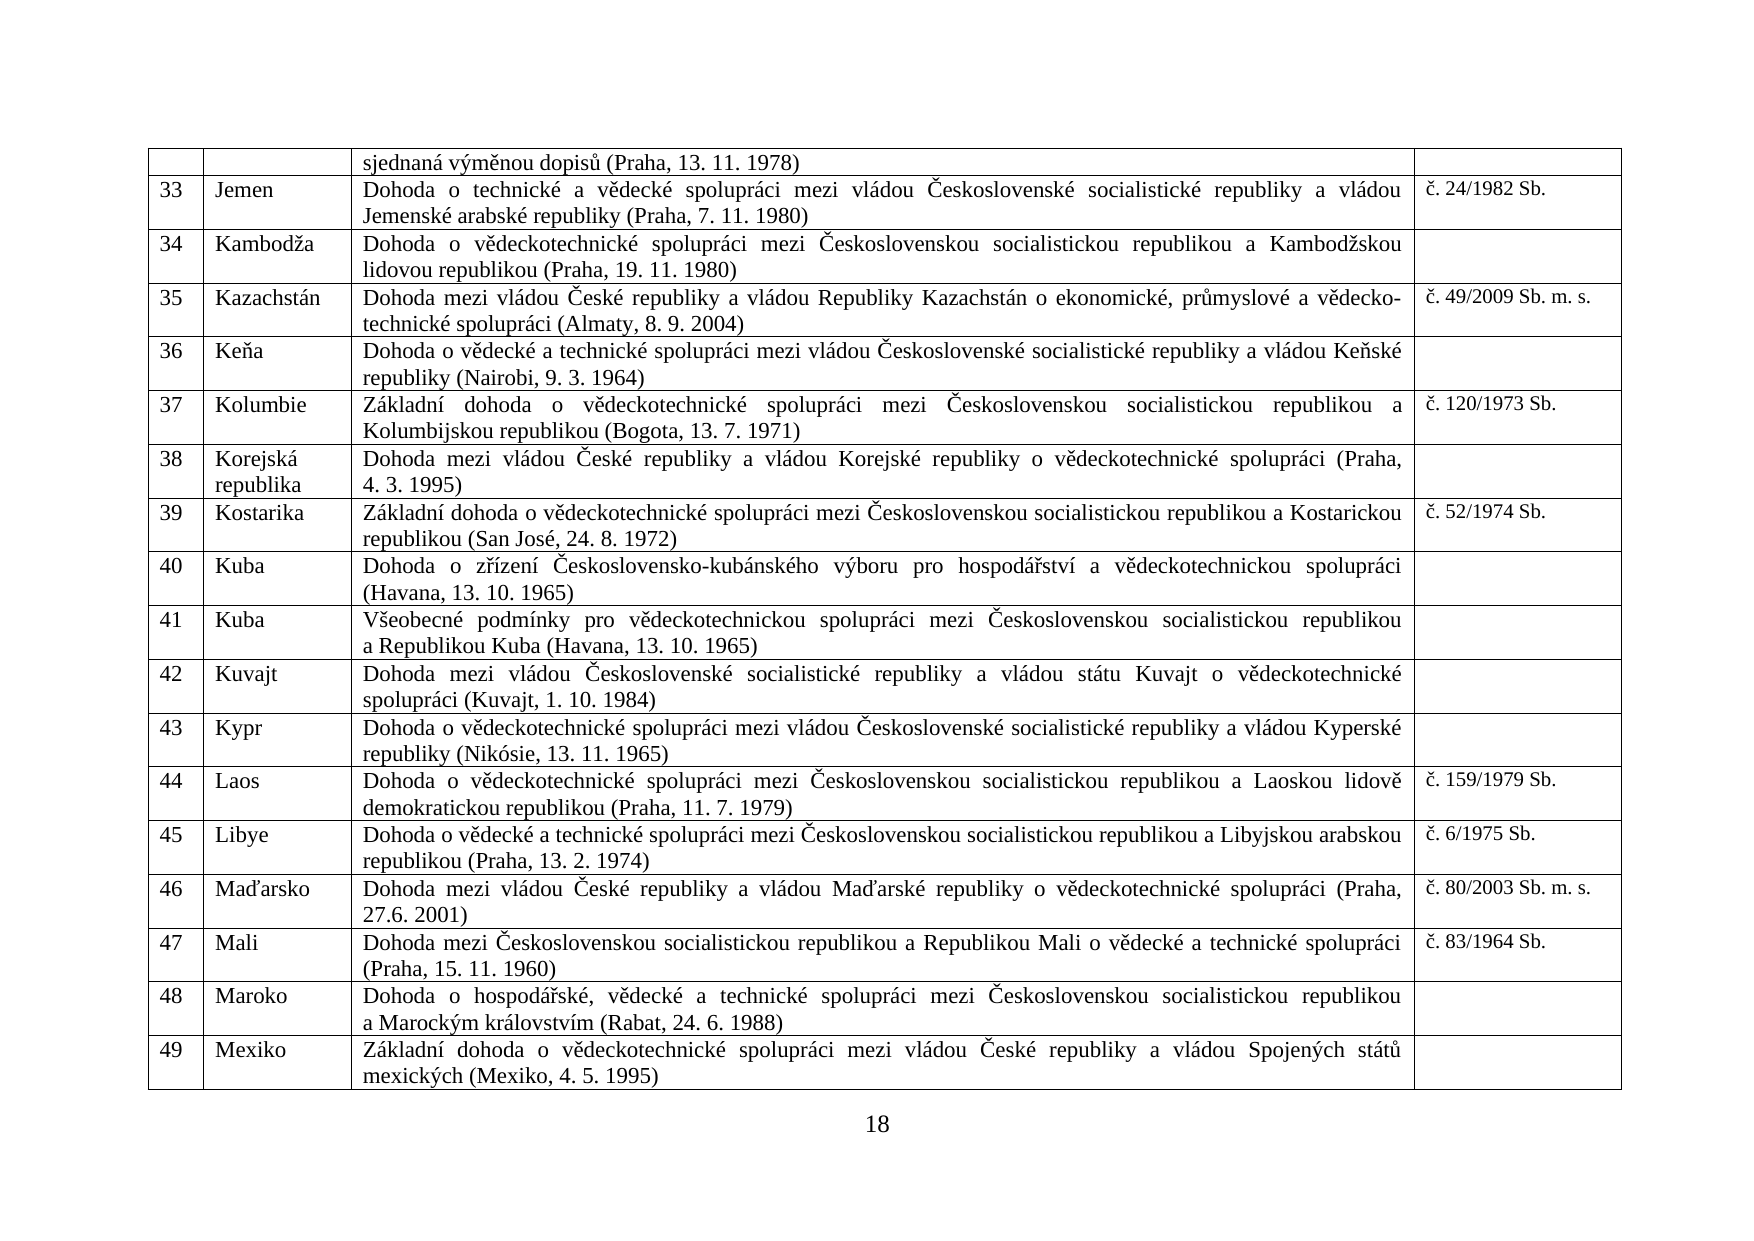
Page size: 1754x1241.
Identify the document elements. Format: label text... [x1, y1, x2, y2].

table_cell Dohoda mezi vládou České republiky a vládou Maďarské republiky o vědeckotechnické spolupráci (Praha, 27.6. 2001) [352, 875, 1414, 927]
table_cell 39 [149, 499, 203, 551]
table_cell Jemen [204, 176, 351, 229]
table_cell [1415, 337, 1621, 390]
table_cell Laos [204, 767, 351, 820]
table_cell Základní dohoda o vědeckotechnické spolupráci mezi Československou socialistickou republikou a Kolumbijskou republikou (Bogota, 13. 7. 1971) [352, 391, 1414, 444]
table_cell 44 [149, 767, 203, 820]
table_cell [1415, 149, 1621, 175]
table_cell 37 [149, 391, 203, 444]
table_cell Všeobecné podmínky pro vědeckotechnickou spolupráci mezi Československou socialistickou republikou a Republikou Kuba (Havana, 13. 10. 1965) [352, 606, 1414, 659]
table_cell č. 159/1979 Sb. [1415, 767, 1621, 820]
table_cell Kambodža [204, 230, 351, 282]
table_cell č. 83/1964 Sb. [1415, 929, 1621, 981]
table_cell Maroko [204, 982, 351, 1035]
table_cell 32 [149, 149, 203, 175]
table_cell č. 24/1982 Sb. [1415, 176, 1621, 229]
table_cell Mali [204, 929, 351, 981]
table_cell Kolumbie [204, 391, 351, 444]
table_cell 40 [149, 552, 203, 605]
table_cell č. 120/1973 Sb. [1415, 391, 1621, 444]
table_cell [1415, 445, 1621, 497]
table_cell č. 52/1974 Sb. [1415, 499, 1621, 551]
table_cell Mexiko [204, 1036, 351, 1089]
table_cell 47 [149, 929, 203, 981]
table_cell Libye [204, 821, 351, 874]
table_cell 45 [149, 821, 203, 874]
table_cell 42 [149, 660, 203, 712]
table_cell č. 6/1975 Sb. [1415, 821, 1621, 874]
table_cell [1415, 606, 1621, 659]
table_cell Dohoda o vědecké a technické spolupráci mezi Československou socialistickou republikou a Libyjskou arabskou republikou (Praha, 13. 2. 1974) [352, 821, 1414, 874]
table_cell Kuba [204, 606, 351, 659]
table_cell Dohoda o vědeckotechnické spolupráci mezi Československou socialistickou republikou a Laoskou lidově demokratickou republikou (Praha, 11. 7. 1979) [352, 767, 1414, 820]
table_cell [1415, 1036, 1621, 1089]
table_cell 43 [149, 714, 203, 766]
table_cell Dohoda o vědeckotechnické spolupráci mezi Československou socialistickou republikou a Kambodžskou lidovou republikou (Praha, 19. 11. 1980) [352, 230, 1414, 282]
table_cell Dohoda mezi vládou České republiky a vládou Korejské republiky o vědeckotechnické spolupráci (Praha, 4. 3. 1995) [352, 445, 1414, 497]
table_cell 49 [149, 1036, 203, 1089]
table_cell Dohoda o zřízení Československo-kubánského výboru pro hospodářství a vědeckotechnickou spolupráci (Havana, 13. 10. 1965) [352, 552, 1414, 605]
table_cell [352, 149, 1414, 175]
table_cell [1415, 230, 1621, 282]
table_cell Dohoda o hospodářské, vědecké a technické spolupráci mezi Československou socialistickou republikou a Marockým královstvím (Rabat, 24. 6. 1988) [352, 982, 1414, 1035]
table_cell [1415, 714, 1621, 766]
table_cell 35 [149, 284, 203, 336]
table_cell Kuvajt [204, 660, 351, 712]
table_cell 46 [149, 875, 203, 927]
table_cell č. 49/2009 Sb. m. s. [1415, 284, 1621, 336]
table_cell 38 [149, 445, 203, 497]
table_cell Keňa [204, 337, 351, 390]
table_cell Dohoda o vědeckotechnické spolupráci mezi vládou Československé socialistické republiky a vládou Kyperské republiky (Nikósie, 13. 11. 1965) [352, 714, 1414, 766]
table_cell Základní dohoda o vědeckotechnické spolupráci mezi Československou socialistickou republikou a Kostarickou republikou (San José, 24. 8. 1972) [352, 499, 1414, 551]
table_cell 41 [149, 606, 203, 659]
table_cell Dohoda mezi vládou České republiky a vládou Republiky Kazachstán o ekonomické, průmyslové a vědecko-technické spolupráci (Almaty, 8. 9. 2004) [352, 284, 1414, 336]
table_cell Maďarsko [204, 875, 351, 927]
table_cell 36 [149, 337, 203, 390]
table_cell Dohoda o technické a vědecké spolupráci mezi vládou Československé socialistické republiky a vládou Jemenské arabské republiky (Praha, 7. 11. 1980) [352, 176, 1414, 229]
table_cell Dohoda mezi Československou socialistickou republikou a Republikou Mali o vědecké a technické spolupráci (Praha, 15. 11. 1960) [352, 929, 1414, 981]
table_cell Kypr [204, 714, 351, 766]
table_cell Dohoda mezi vládou Československé socialistické republiky a vládou státu Kuvajt o vědeckotechnické spolupráci (Kuvajt, 1. 10. 1984) [352, 660, 1414, 712]
table_cell č. 80/2003 Sb. m. s. [1415, 875, 1621, 927]
table_cell [1415, 552, 1621, 605]
table_cell Kazachstán [204, 284, 351, 336]
table_cell 34 [149, 230, 203, 282]
table_cell Korejská republika [204, 445, 351, 497]
table_cell 48 [149, 982, 203, 1035]
table_cell Kuba [204, 552, 351, 605]
table_cell Základní dohoda o vědeckotechnické spolupráci mezi vládou České republiky a vládou Spojených států mexických (Mexiko, 4. 5. 1995) [352, 1036, 1414, 1089]
table_cell 33 [149, 176, 203, 229]
table_cell Japonsko [204, 149, 351, 175]
table_cell Kostarika [204, 499, 351, 551]
table_cell [1415, 982, 1621, 1035]
table_cell Dohoda o vědecké a technické spolupráci mezi vládou Československé socialistické republiky a vládou Keňské republiky (Nairobi, 9. 3. 1964) [352, 337, 1414, 390]
table_cell [1415, 660, 1621, 712]
